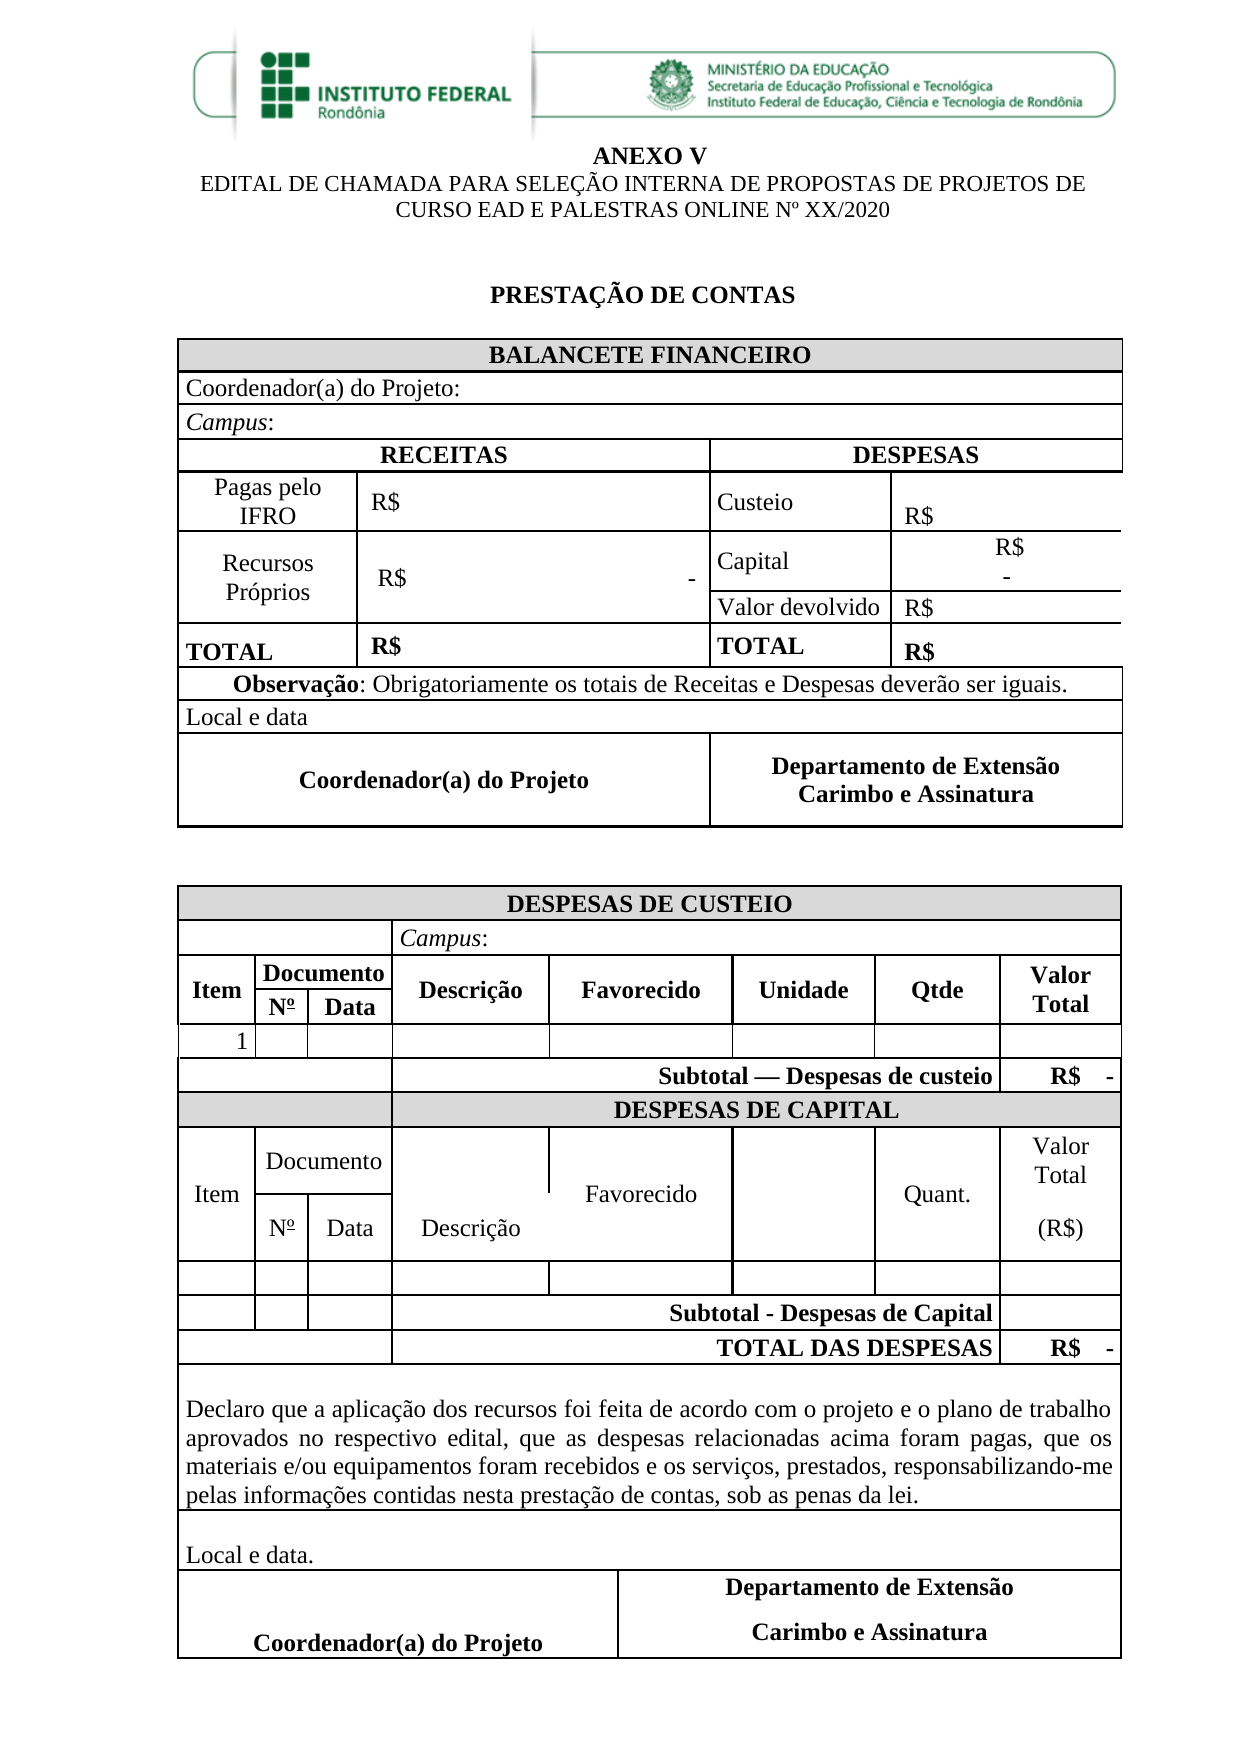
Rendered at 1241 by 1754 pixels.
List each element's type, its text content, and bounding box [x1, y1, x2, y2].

table_cell Subtotal - Despesas de Capital [393, 1296, 999, 1329]
table_cell [734, 1193, 874, 1260]
table_cell [1001, 1025, 1121, 1057]
table_cell [256, 1025, 307, 1057]
table_cell Observação: Obrigatoriamente os totais de Receitas e Despesas deverão ser iguais. [179, 668, 1122, 699]
table_cell Descrição [393, 956, 548, 1022]
table_cell TOTAL [179, 624, 356, 666]
table_cell [1001, 1296, 1120, 1329]
table_cell Recursos Próprios [179, 532, 356, 622]
table_cell TOTAL DAS DESPESAS [393, 1331, 999, 1363]
text CURSO EAD E PALESTRAS ONLINE Nº XX/2020 [177, 196, 1108, 222]
table_cell RECEITAS [179, 440, 709, 470]
table_cell Nº [256, 1195, 307, 1260]
table_cell R$ [892, 473, 1122, 530]
table_cell [309, 1296, 391, 1329]
table_cell Data [309, 990, 391, 1022]
table_cell [618, 1262, 731, 1294]
table_cell [308, 1025, 392, 1057]
table_cell Carimbo e Assinatura [619, 1603, 1120, 1657]
table_cell Valor Total [1001, 956, 1120, 1022]
table_cell [179, 921, 391, 954]
table_cell R$ [358, 473, 709, 530]
table_cell 1 [179, 1024, 255, 1057]
table_cell Item [179, 1128, 254, 1260]
table_cell Pagas pelo IFRO [179, 473, 356, 530]
picture [177, 28, 1121, 141]
table_cell Subtotal — Despesas de custeio [393, 1059, 999, 1091]
table_cell TOTAL [711, 624, 890, 666]
table_cell [393, 1262, 548, 1294]
table_cell Local e data. [179, 1511, 1120, 1568]
table_cell [733, 1025, 874, 1057]
table_cell Descrição [393, 1193, 549, 1260]
table_cell [179, 1331, 391, 1363]
table_cell Qtde [876, 956, 999, 1022]
table_cell [179, 1296, 254, 1329]
table_cell [179, 1058, 391, 1091]
table_cell [876, 1262, 999, 1294]
table_cell Item [179, 956, 254, 1022]
table_cell [179, 1262, 254, 1294]
table_cell Custeio [711, 473, 890, 530]
table_cell Quant. [876, 1128, 999, 1260]
table_cell Coordenador(a) do Projeto: [179, 373, 1122, 403]
table_cell Documento [256, 956, 391, 988]
table_cell R$ [892, 590, 1122, 622]
table_cell Departamento de Extensão Carimbo e Assinatura [711, 734, 1122, 825]
table_cell R$ - [892, 530, 1122, 589]
table_cell DESPESAS [711, 440, 1122, 470]
table_cell Favorecido [550, 956, 731, 1022]
table_cell Coordenador(a) do Projeto [179, 1571, 617, 1657]
table_header BALANCETE FINANCEIRO [179, 340, 1122, 370]
table_cell Valor Total [1001, 1128, 1120, 1193]
text ANEXO V [177, 141, 1123, 170]
table_cell [309, 1262, 391, 1294]
table_cell R$ [358, 624, 709, 666]
table_cell [1001, 1262, 1120, 1294]
table_cell [550, 1262, 618, 1294]
table_cell Nº [256, 990, 307, 1022]
table_cell R$ - [1001, 1059, 1120, 1091]
table_cell (R$) [1001, 1193, 1120, 1260]
table_cell Campus: [393, 921, 1120, 954]
table_cell [734, 1128, 874, 1193]
table_cell R$ - [358, 532, 709, 622]
table_cell [393, 1025, 549, 1057]
table_cell [393, 1128, 548, 1193]
table_cell [179, 1093, 391, 1126]
table_cell [875, 1025, 999, 1057]
table_cell R$ - [1001, 1331, 1120, 1363]
table_cell [550, 1025, 732, 1057]
table_cell Unidade [734, 956, 874, 1022]
table_cell Valor devolvido [711, 592, 890, 622]
table_cell Campus: [179, 405, 1122, 437]
table_cell Departamento de Extensão [619, 1571, 1120, 1603]
table_cell Documento [256, 1128, 391, 1193]
text PRESTAÇÃO DE CONTAS [177, 280, 1108, 309]
table_cell Declaro que a aplicação dos recursos foi feita de acordo com o projeto e o plano de trabalho aprovados no respectivo edital, que as despesas relacionadas acima foram pagas, que os materiais e/ou equipamentos foram recebidos e os serviços, prestados, responsabilizando-me pelas informações contidas nesta prestação de contas, sob as penas da lei. [179, 1365, 1120, 1509]
table_cell R$ [892, 622, 1122, 666]
table_header DESPESAS DE CUSTEIO [179, 887, 1120, 919]
table_cell DESPESAS DE CAPITAL [393, 1093, 1120, 1126]
table_cell [734, 1262, 874, 1294]
table_cell Local e data [179, 701, 1122, 732]
table_cell Capital [711, 532, 890, 589]
table_cell Data [309, 1195, 391, 1260]
table_cell [256, 1262, 307, 1294]
table_cell [256, 1296, 307, 1329]
table_cell Favorecido [549, 1128, 731, 1260]
table_cell Coordenador(a) do Projeto [179, 734, 709, 825]
text EDITAL DE CHAMADA PARA SELEÇÃO INTERNA DE PROPOSTAS DE PROJETOS DE [177, 170, 1108, 196]
